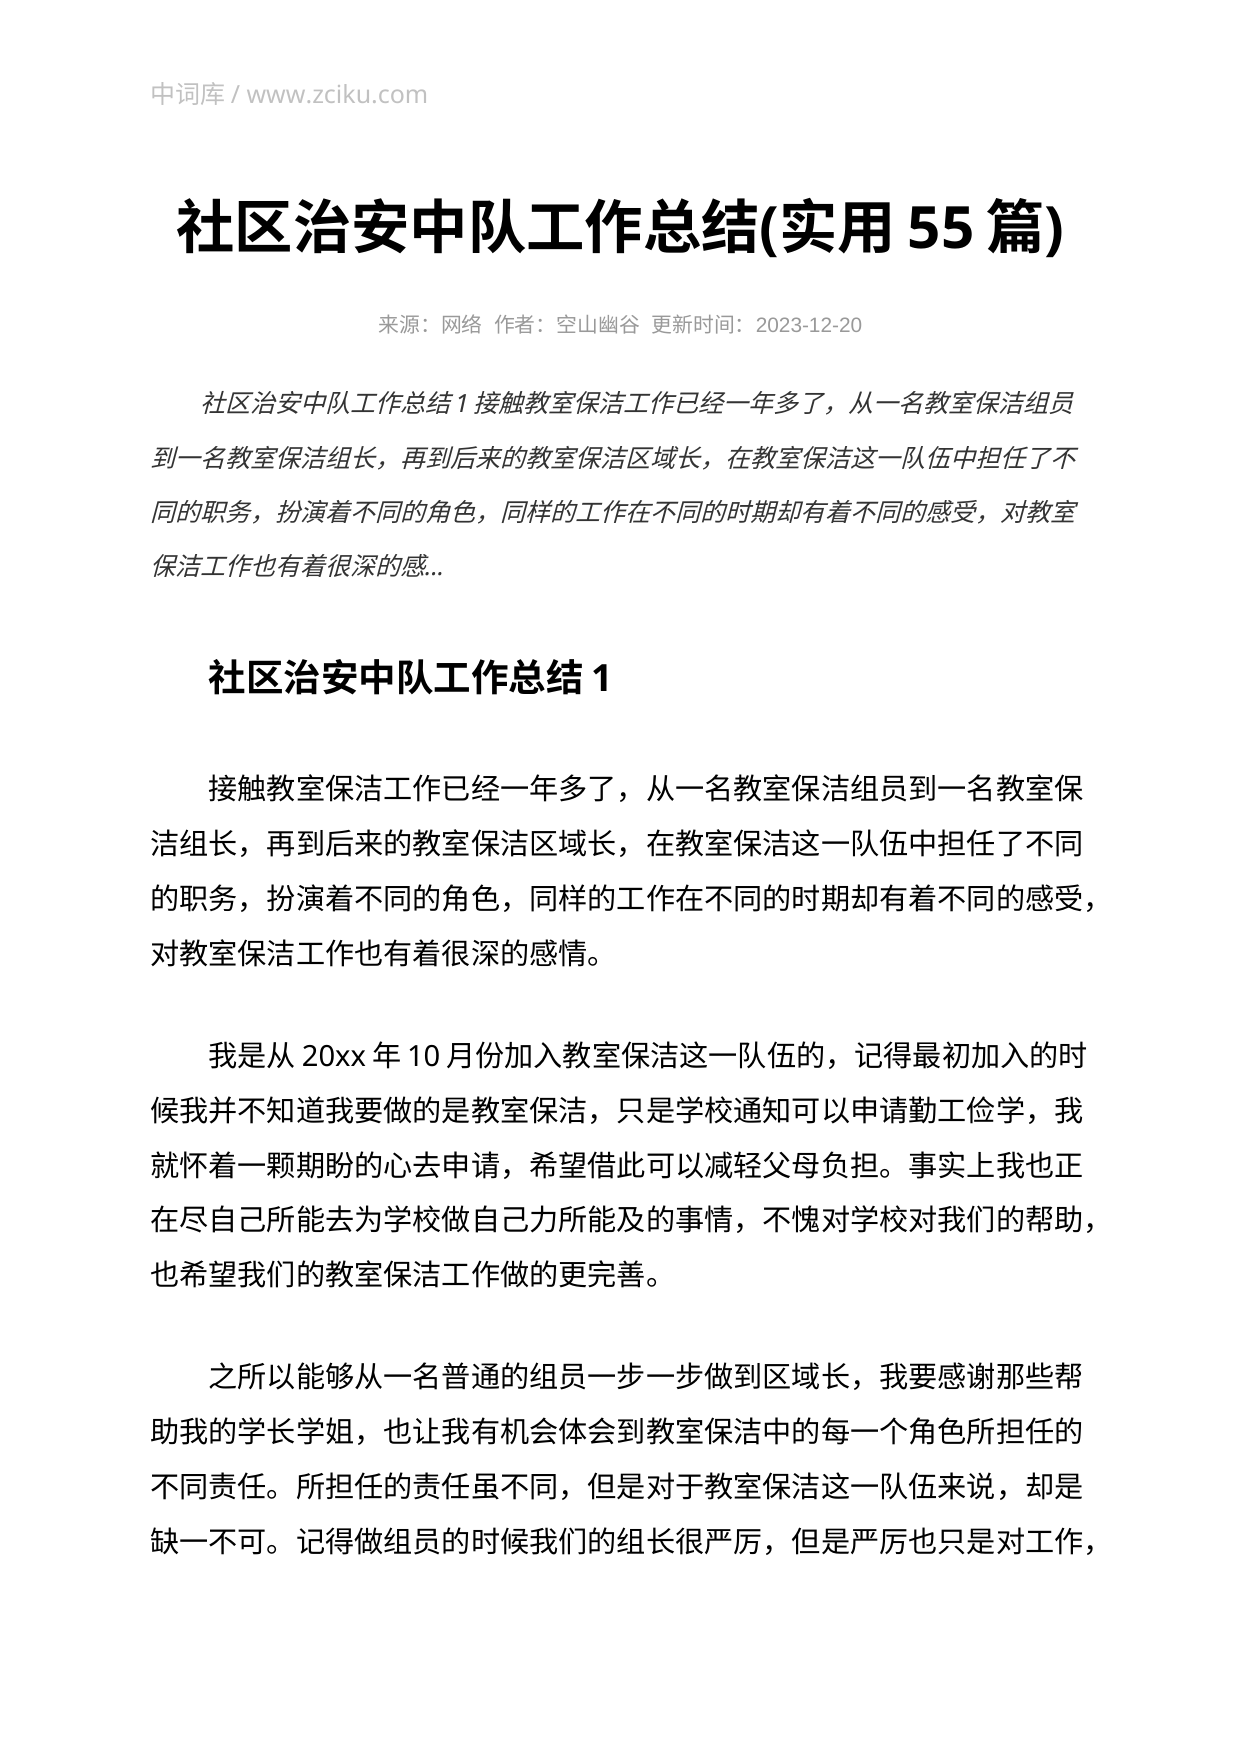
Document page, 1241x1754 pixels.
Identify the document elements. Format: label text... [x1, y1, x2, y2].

subtitle 社区治安中队工作总结(实用55篇) [150, 181, 1090, 266]
text 来源：网络 作者：空山幽谷 更新时间：2023-12-20 [150, 313, 1090, 337]
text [150, 1354, 1090, 1561]
text 接触教室保洁工作已经一年多了，从一名教室保洁组员到一名教室保洁组长，再到后来的教室保洁区域长，在教室保洁这一队伍中担任了不同的职务，扮演着不同的角色，同样的工作在不同的时期却有着不同的感受，对教室保洁工作也有着很深的感情。 [150, 766, 1090, 973]
text 我是从20xx年10月份加入教室保洁这一队伍的，记得最初加入的时候我并不知道我要做的是教室保洁，只是学校通知可以申请勤工俭学，我就怀着一颗期盼的心去申请，希望借此可以减轻父母负担。事实上我也正在尽自己所能去为学校做自己力所能及的事情，不愧对学校对我们的帮助，也希望我们的教室保洁工作做的更完善。 [150, 1032, 1090, 1294]
text 社区治安中队工作总结1 [150, 648, 1090, 703]
text 社区治安中队工作总结1接触教室保洁工作已经一年多了，从一名教室保洁组员到一名教室保洁组长，再到后来的教室保洁区域长，在教室保洁这一队伍中担任了不同的职务，扮演着不同的角色，同样的工作在不同的时期却有着不同的感受，对教室保洁工作也有着很深的感... [150, 384, 1090, 583]
